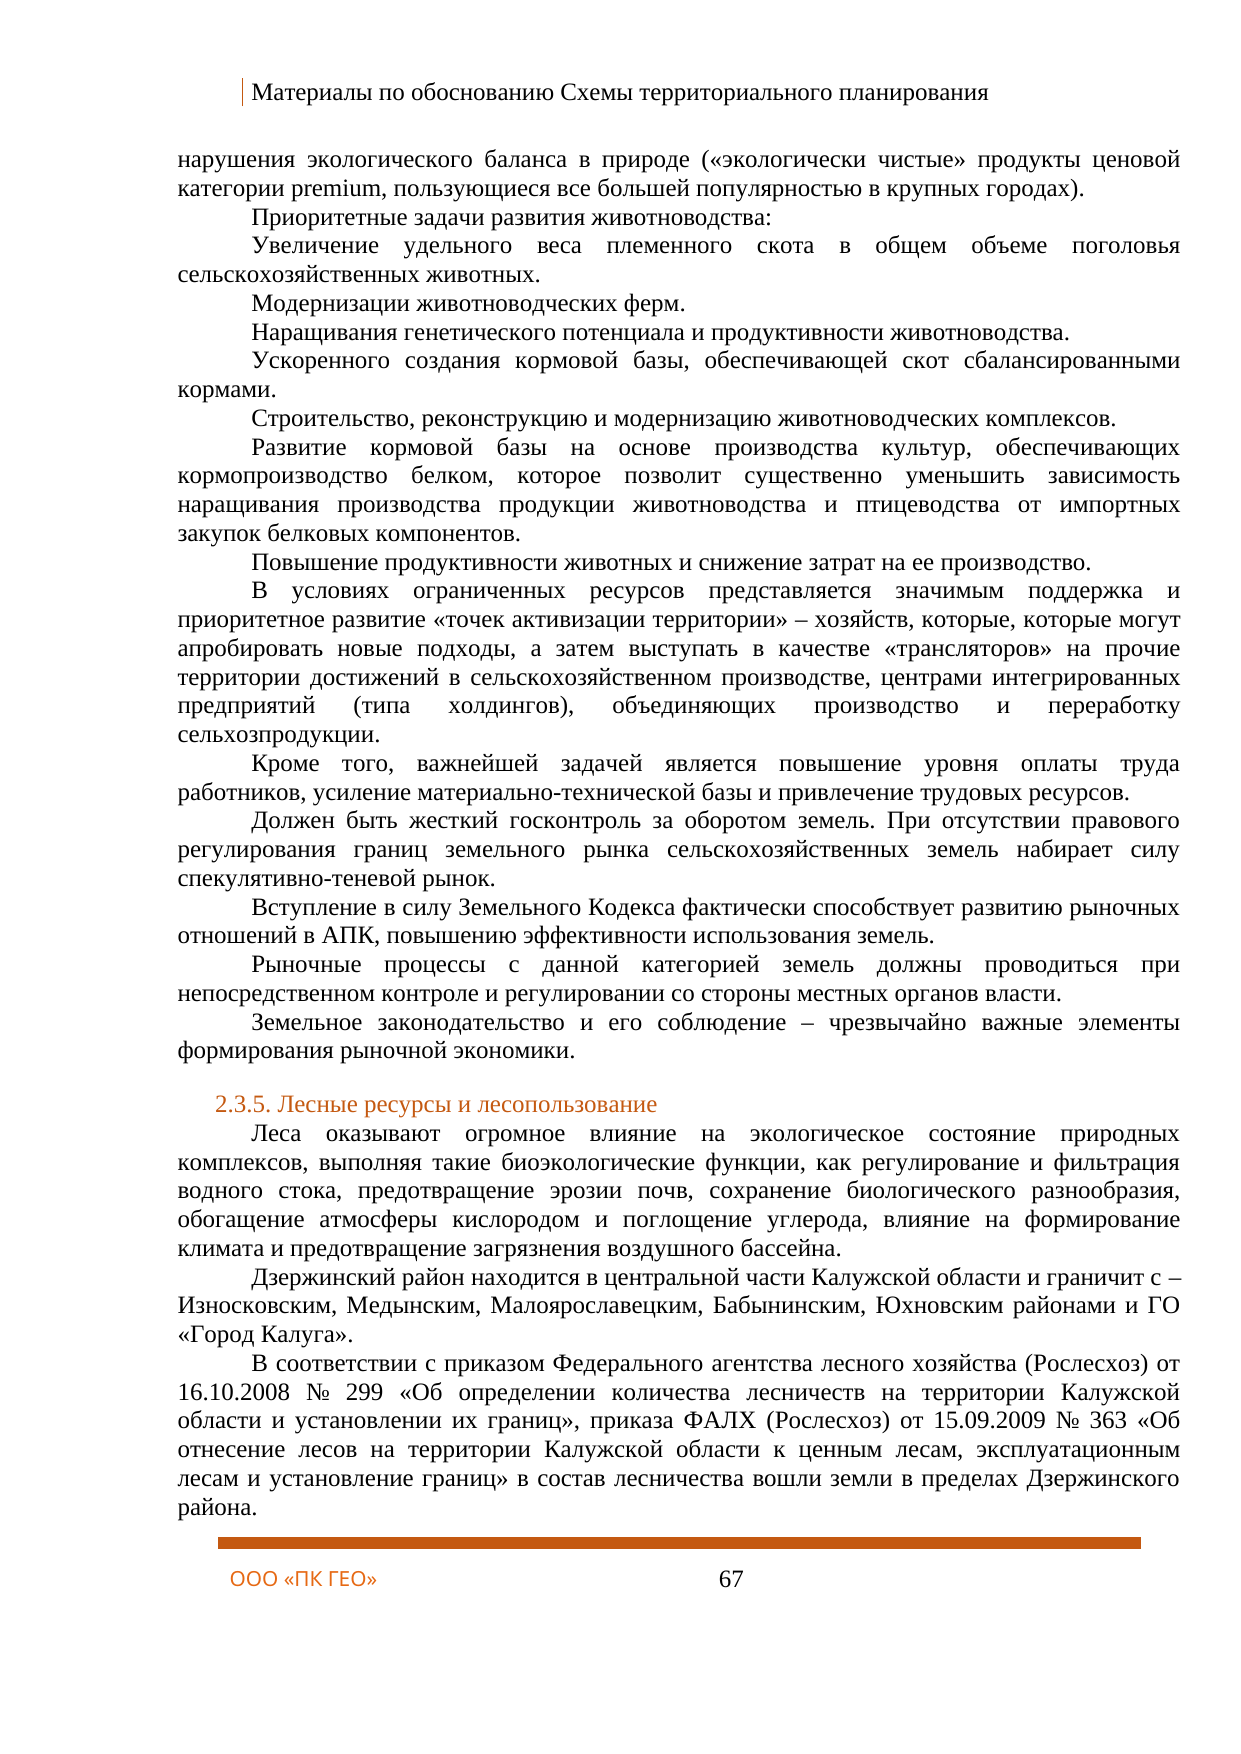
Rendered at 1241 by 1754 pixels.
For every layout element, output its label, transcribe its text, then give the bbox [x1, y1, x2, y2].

text Земельное законодательство и его соблюдение – чрезвычайно важные элементы формирования рыночной экономики. [177, 1007, 1181, 1064]
subtitle 2.3.5. Лесные ресурсы и лесопользование [215, 1089, 1181, 1118]
text Наращивания генетического потенциала и продуктивности животноводства. [177, 317, 1181, 345]
text Дзержинский район находится в центральной части Калужской области и граничит с – Износковским, Медынским, Малоярославецким, Бабынинским, Юхновским районами и ГО «Город Калуга». [177, 1262, 1181, 1348]
text Увеличение удельного веса племенного скота в общем объеме поголовья сельскохозяйственных животных. [177, 230, 1181, 288]
text Должен быть жесткий госконтроль за оборотом земель. При отсутствии правового регулирования границ земельного рынка сельскохозяйственных земель набирает силу спекулятивно-теневой рынок. [177, 805, 1181, 892]
text Повышение продуктивности животных и снижение затрат на ее производство. [177, 547, 1181, 575]
text Кроме того, важнейшей задачей является повышение уровня оплаты труда работников, усиление материально-технической базы и привлечение трудовых ресурсов. [177, 748, 1181, 805]
text Ускоренного создания кормовой базы, обеспечивающей скот сбалансированными кормами. [177, 345, 1181, 403]
text Модернизации животноводческих ферм. [177, 288, 1181, 317]
text Строительство, реконструкцию и модернизацию животноводческих комплексов. [177, 403, 1181, 432]
text В условиях ограниченных ресурсов представляется значимым поддержка и приоритетное развитие «точек активизации территории» – хозяйств, которые, которые могут апробировать новые подходы, а затем выступать в качестве «трансляторов» на прочие территории достижений в сельскохозяйственном производстве, центрами интегрированных предприятий (типа холдингов), объединяющих производство и переработку сельхозпродукции. [177, 575, 1181, 748]
text В соответствии с приказом Федерального агентства лесного хозяйства (Рослесхоз) от 16.10.2008 № 299 «Об определении количества лесничеств на территории Калужской области и установлении их границ», приказа ФАЛХ (Рослесхоз) от 15.09.2009 № 363 «Об отнесение лесов на территории Калужской области к ценным лесам, эксплуатационным лесам и установление границ» в состав лесничества вошли земли в пределах Дзержинского района. [177, 1348, 1181, 1520]
text Рыночные процессы с данной категорией земель должны проводиться при непосредственном контроле и регулировании со стороны местных органов власти. [177, 949, 1181, 1007]
text Развитие кормовой базы на основе производства культур, обеспечивающих кормопроизводство белком, которое позволит существенно уменьшить зависимость наращивания производства продукции животноводства и птицеводства от импортных закупок белковых компонентов. [177, 432, 1181, 547]
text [177, 144, 1181, 202]
text Леса оказывают огромное влияние на экологическое состояние природных комплексов, выполняя такие биоэкологические функции, как регулирование и фильтрация водного стока, предотвращение эрозии почв, сохранение биологического разнообразия, обогащение атмосферы кислородом и поглощение углерода, влияние на формирование климата и предотвращение загрязнения воздушного бассейна. [177, 1118, 1181, 1262]
text Вступление в силу Земельного Кодекса фактически способствует развитию рыночных отношений в АПК, повышению эффективности использования земель. [177, 892, 1181, 949]
text Приоритетные задачи развития животноводства: [177, 202, 1181, 230]
